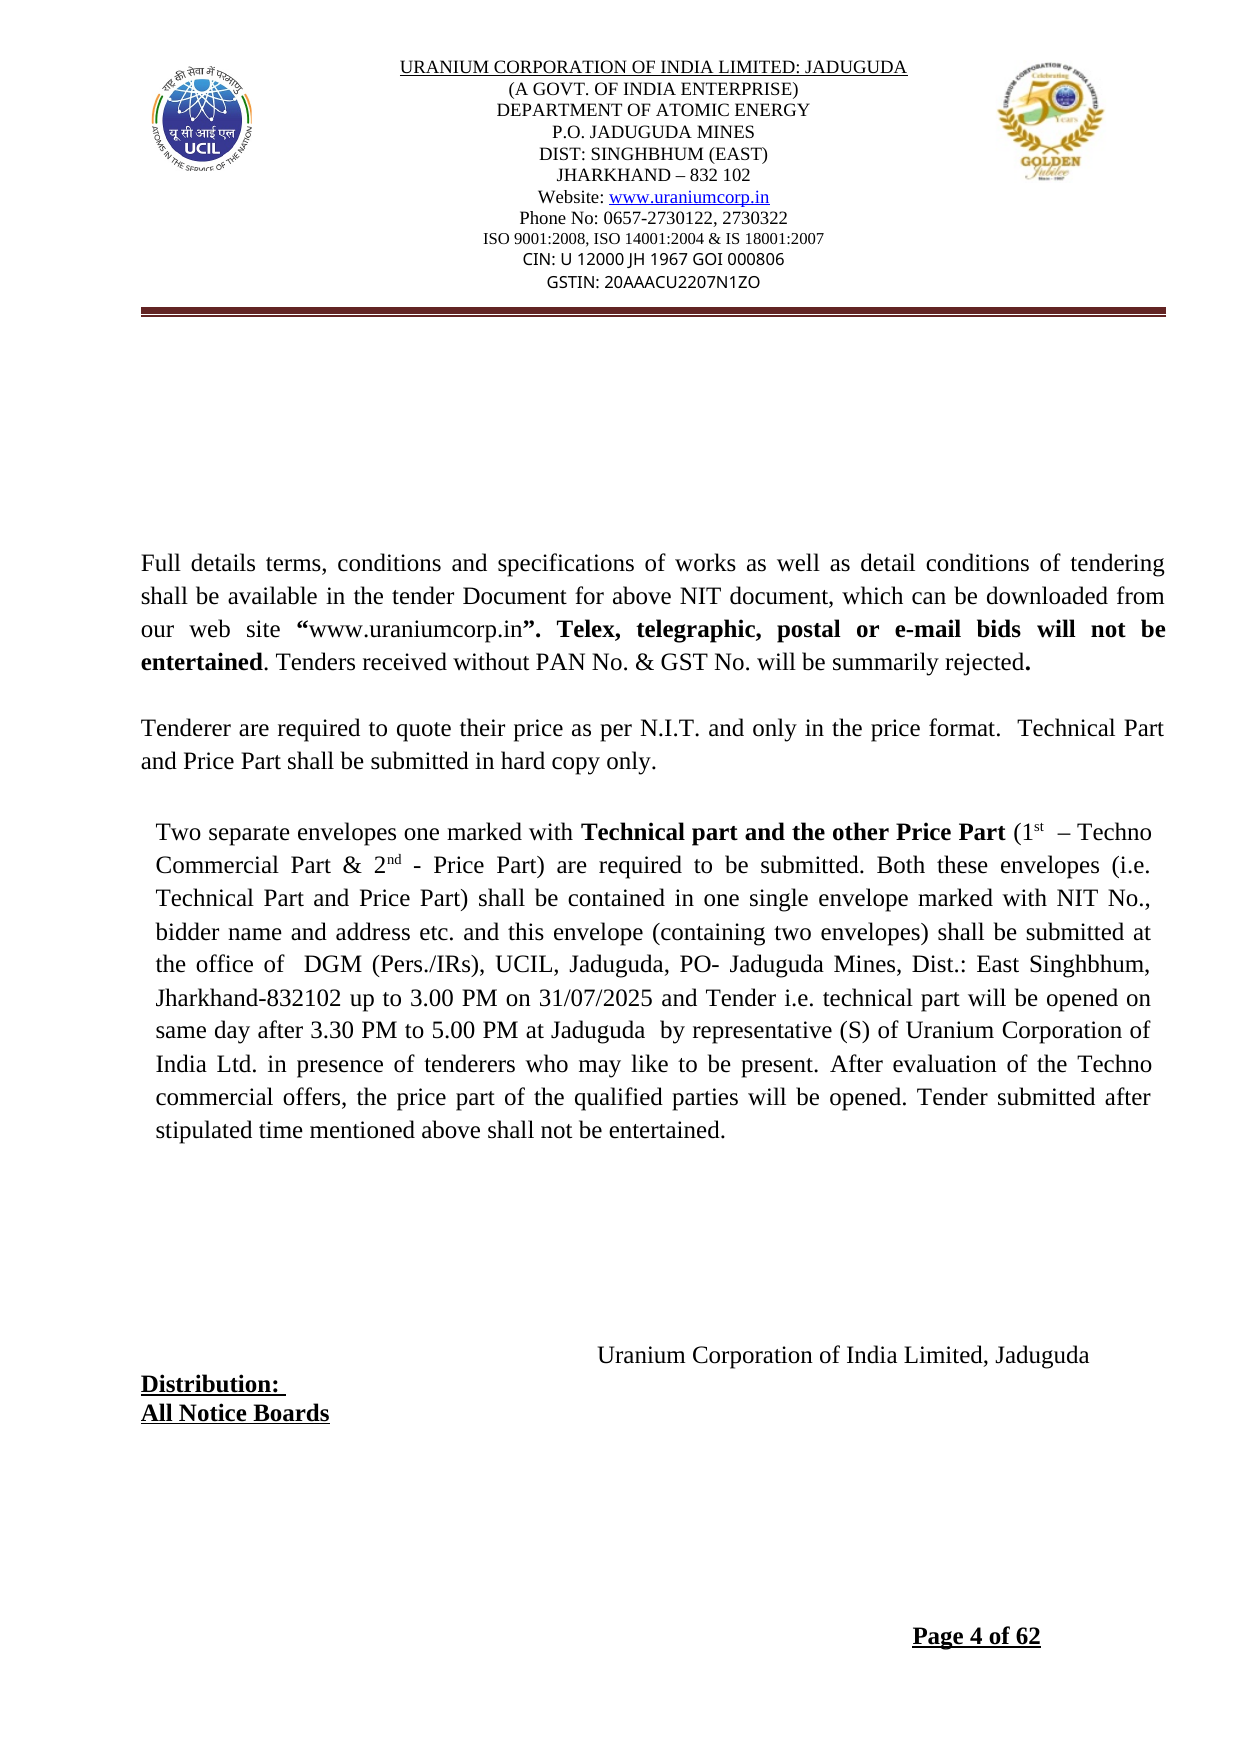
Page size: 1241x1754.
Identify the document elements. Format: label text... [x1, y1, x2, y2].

text Distribution: [141, 1369, 1166, 1398]
text Full details terms, conditions and specifications of works as well as detail conditions of tendering shall be available in the tender Document for above NIT document, which can be downloaded from our web site “www.uraniumcorp.in”. Telex, telegraphic, postal or e-mail bids will not be entertained. Tenders received without PAN No. & GST No. will be summarily rejected. [141, 548, 1166, 676]
text Two separate envelopes one marked with Technical part and the other Price Part (1st – Techno Commercial Part & 2nd - Price Part) are required to be submitted. Both these envelopes (i.e. Technical Part and Price Part) shall be contained in one single envelope marked with NIT No., bidder name and address etc. and this envelope (containing two envelopes) shall be submitted at the office of DGM (Pers./IRs), UCIL, Jaduguda, PO- Jaduguda Mines, Dist.: East Singhbhum, Jharkhand-832102 up to 3.00 PM on 31/07/2025 and Tender i.e. technical part will be opened on same day after 3.30 PM to 5.00 PM at Jaduguda by representative (S) of Uranium Corporation of India Ltd. in presence of tenderers who may like to be present. After evaluation of the Techno commercial offers, the price part of the qualified parties will be opened. Tender submitted after stipulated time mentioned above shall not be entertained. [155, 817, 1152, 1143]
text All Notice Boards [141, 1398, 1166, 1427]
text Uranium Corporation of India Limited, Jaduguda [141, 1341, 1166, 1369]
picture [995, 60, 1107, 180]
text Tenderer are required to quote their price as per N.I.T. and only in the price format. Technical Part and Price Part shall be submitted in hard copy only. [141, 713, 1166, 775]
picture [151, 66, 252, 170]
